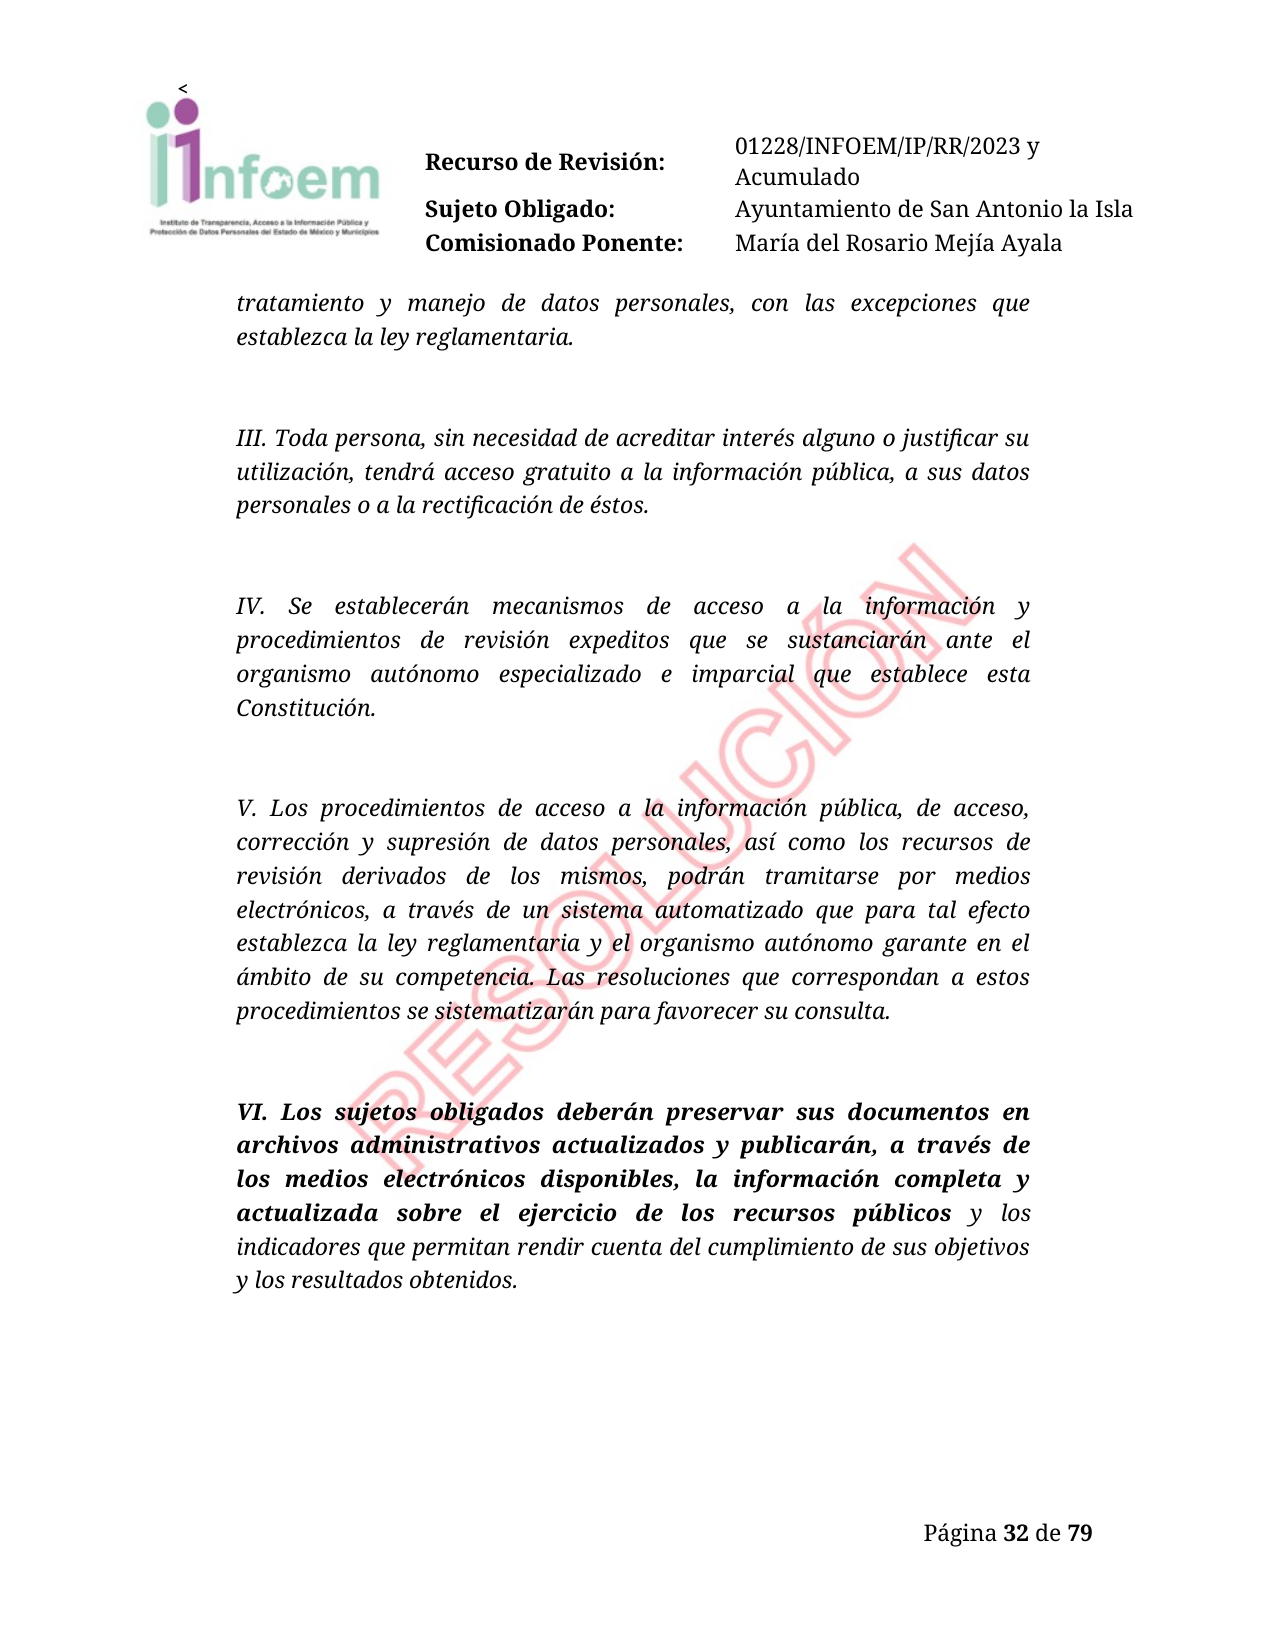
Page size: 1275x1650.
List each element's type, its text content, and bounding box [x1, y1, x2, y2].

text III. Toda persona, sin necesidad de acreditar interés alguno o justificar su utilización, tendrá acceso gratuito a la información pública, a sus datos personales o a la rectificación de éstos. [236, 422, 1034, 521]
text VI. Los sujetos obligados deberán preservar sus documentos en archivos administrativos actualizados y publicarán, a través de los medios electrónicos disponibles, la información completa y actualizada sobre el ejercicio de los recursos públicos y los indicadores que permitan rendir cuenta del cumplimiento de sus objetivos y los resultados obtenidos. [236, 1096, 1034, 1296]
text V. Los procedimientos de acceso a la información pública, de acceso, corrección y supresión de datos personales, así como los recursos de revisión derivados de los mismos, podrán tramitarse por medios electrónicos, a través de un sistema automatizado que para tal efecto establezca la ley reglamentaria y el organismo autónomo garante en el ámbito de su competencia. Las resoluciones que correspondan a estos procedimientos se sistematizarán para favorecer su consulta. [236, 792, 1034, 1026]
picture [31, 28, 1260, 1641]
text IV. Se establecerán mecanismos de acceso a la información y procedimientos de revisión expeditos que se sustanciarán ante el organismo autónomo especializado e imparcial que establece esta Constitución. [236, 590, 1034, 723]
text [236, 287, 1034, 352]
